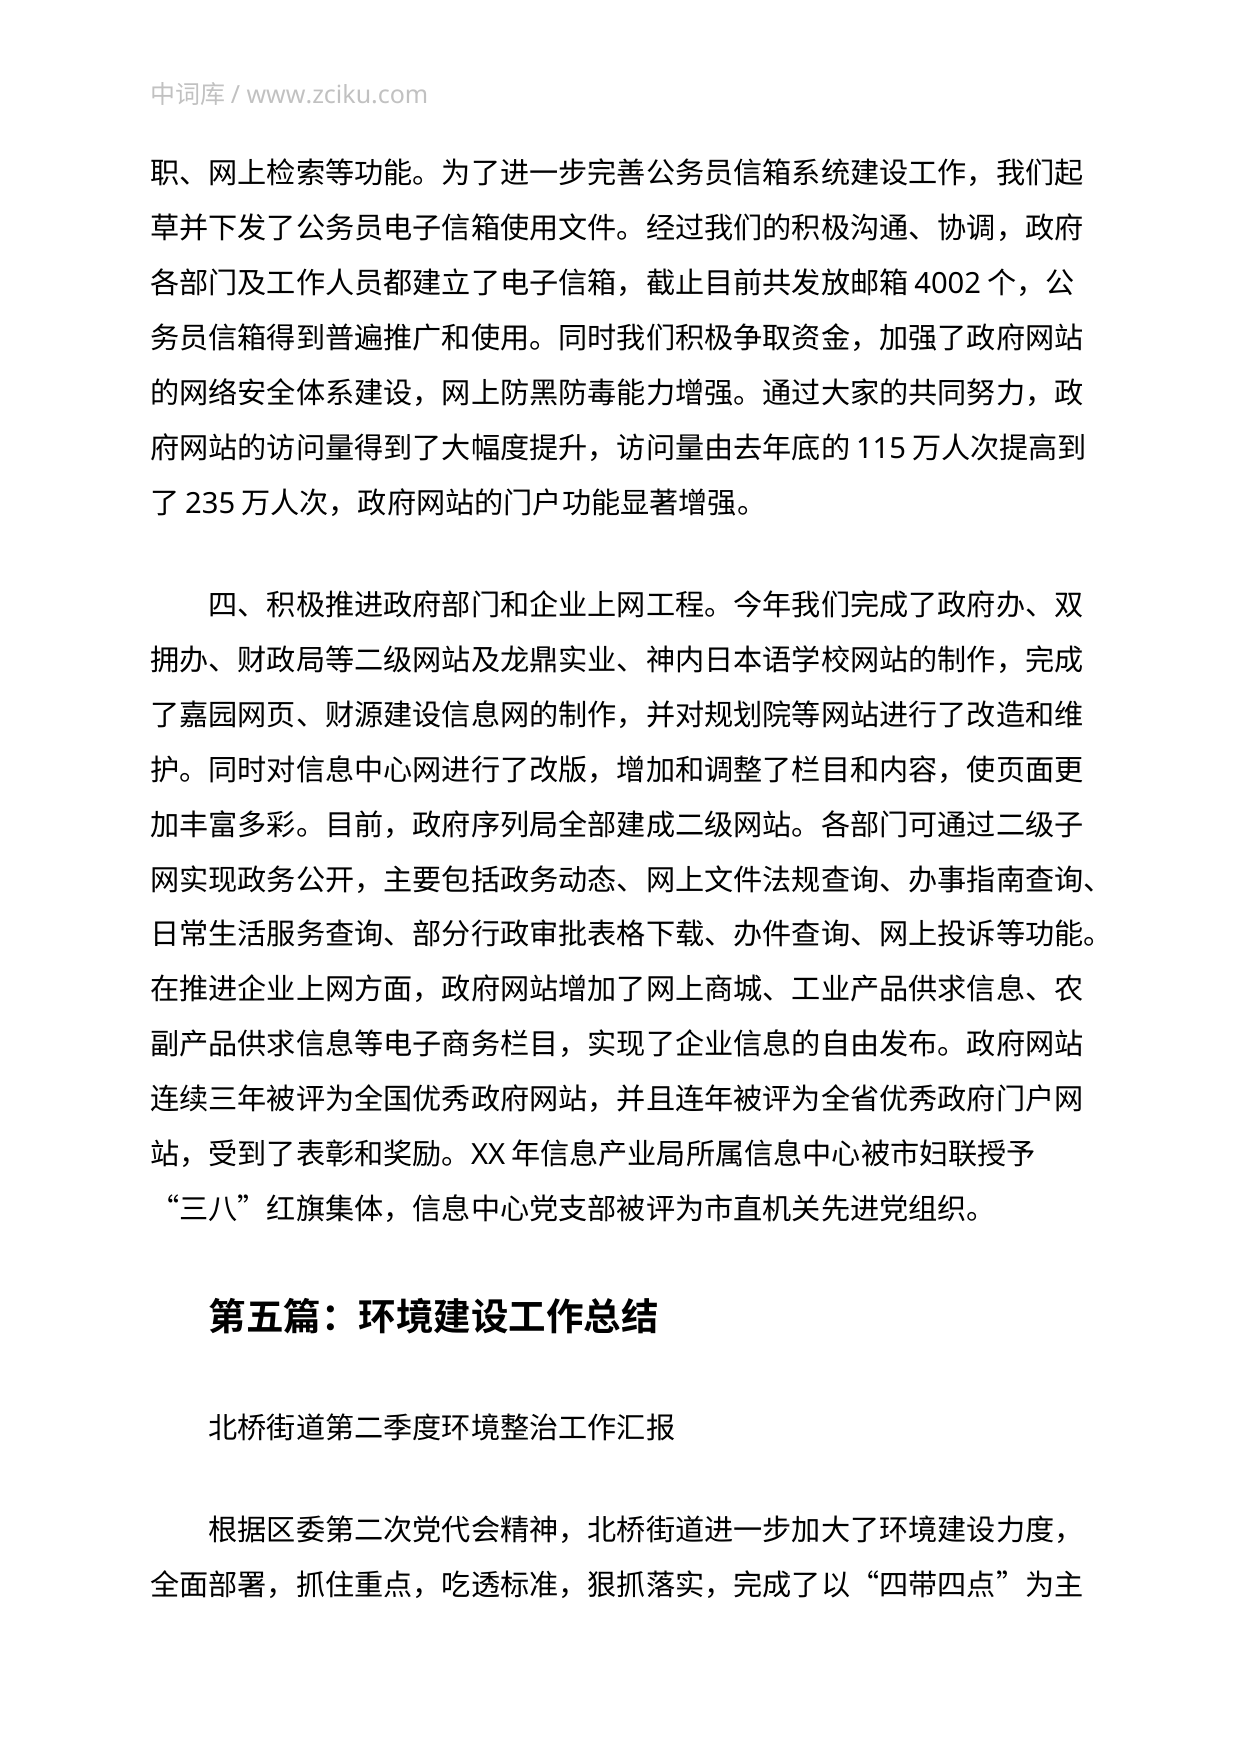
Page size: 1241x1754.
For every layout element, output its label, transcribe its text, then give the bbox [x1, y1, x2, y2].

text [150, 150, 1090, 522]
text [150, 1506, 1090, 1604]
text 第五篇：环境建设工作总结 [150, 1287, 1090, 1342]
text 北桥街道第二季度环境整治工作汇报 [150, 1405, 1090, 1447]
text 四、积极推进政府部门和企业上网工程。今年我们完成了政府办、双拥办、财政局等二级网站及龙鼎实业、神内日本语学校网站的制作，完成了嘉园网页、财源建设信息网的制作，并对规划院等网站进行了改造和维护。同时对信息中心网进行了改版，增加和调整了栏目和内容，使页面更加丰富多彩。目前，政府序列局全部建成二级网站。各部门可通过二级子网实现政务公开，主要包括政务动态、网上文件法规查询、办事指南查询、日常生活服务查询、部分行政审批表格下载、办件查询、网上投诉等功能。在推进企业上网方面，政府网站增加了网上商城、工业产品供求信息、农副产品供求信息等电子商务栏目，实现了企业信息的自由发布。政府网站连续三年被评为全国优秀政府网站，并且连年被评为全省优秀政府门户网站，受到了表彰和奖励。XX年信息产业局所属信息中心被市妇联授予“三八”红旗集体，信息中心党支部被评为市直机关先进党组织。 [150, 582, 1090, 1228]
